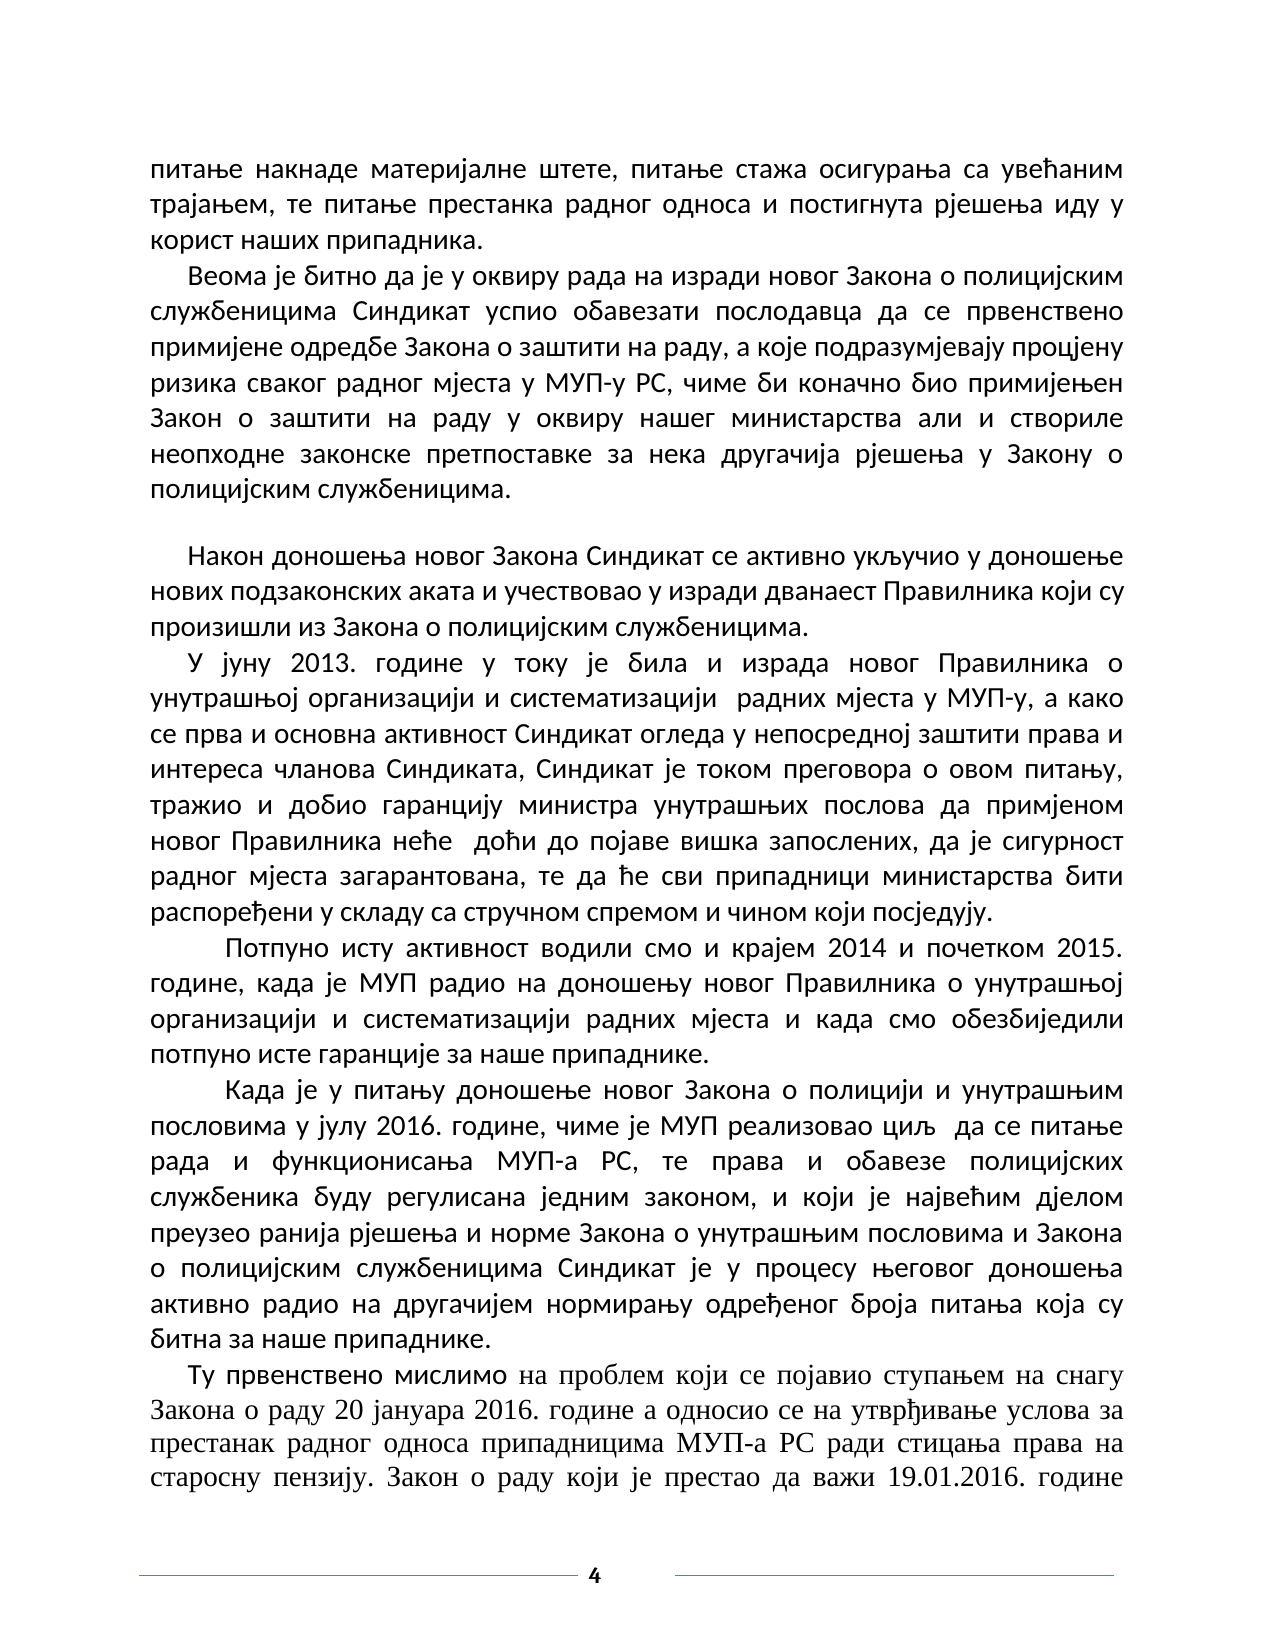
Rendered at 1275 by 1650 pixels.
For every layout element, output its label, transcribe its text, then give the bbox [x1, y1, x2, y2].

text Веома је битно да је у оквиру рада на изради новог Закона о полицијским службеницима Синдикат успио обавезати послодавца да се првенствено примијене одредбе Закона о заштити на раду, а које подразумјевају процјену ризика сваког радног мјеста у МУП-у РС, чиме би коначно био примијењен Закон о заштити на раду у оквиру нашег министарства али и створиле неопходне законске претпоставке за нека другачија рјешења у Закону о полицијским службеницима. [150, 257, 1125, 506]
text Када је у питању доношење новог Закона о полицији и унутрашњим пословима у јулу 2016. године, чиме је МУП реализовао циљ да се питање рада и функционисања МУП-а РС, те права и обавезе полицијских службеника буду регулисана једним законом, и који је највећим дјелом преузео ранија рјешења и норме Закона о унутрашњим пословима и Закона о полицијским службеницима Синдикат је у процесу његовог доношења активно радио на другачијем нормирању одређеног броја питања која су битна за наше припаднике. [150, 1071, 1125, 1356]
text Након доношења новог Закона Синдикат се активно укључио у доношење нових подзаконских аката и учествовао у изради дванаест Правилника који су произишли из Закона о полицијским службеницима. [150, 537, 1125, 644]
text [150, 1356, 1125, 1492]
text Потпуно исту активност водили смо и крајем 2014 и почетком 2015. године, када је МУП радио на доношењу новог Правилника о унутрашњој организацији и систематизацији радних мјеста и када смо обезбиједили потпуно исте гаранције за наше припаднике. [150, 929, 1125, 1071]
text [150, 150, 1125, 257]
text У јуну 2013. године у току је била и израда новог Правилника о унутрашњој организацији и систематизацији радних мјеста у МУП-у, а како се прва и основна активност Синдикат огледа у непосредној заштити права и интереса чланова Синдиката, Синдикат је током преговора о овом питању, тражио и добио гаранцију министра унутрашњих послова да примјеном новог Правилника неће доћи до појаве вишка запослених, да је сигурност радног мјеста загарантована, те да ће сви припадници министарства бити распоређени у складу са стручном спремом и чином који посједују. [150, 644, 1125, 929]
